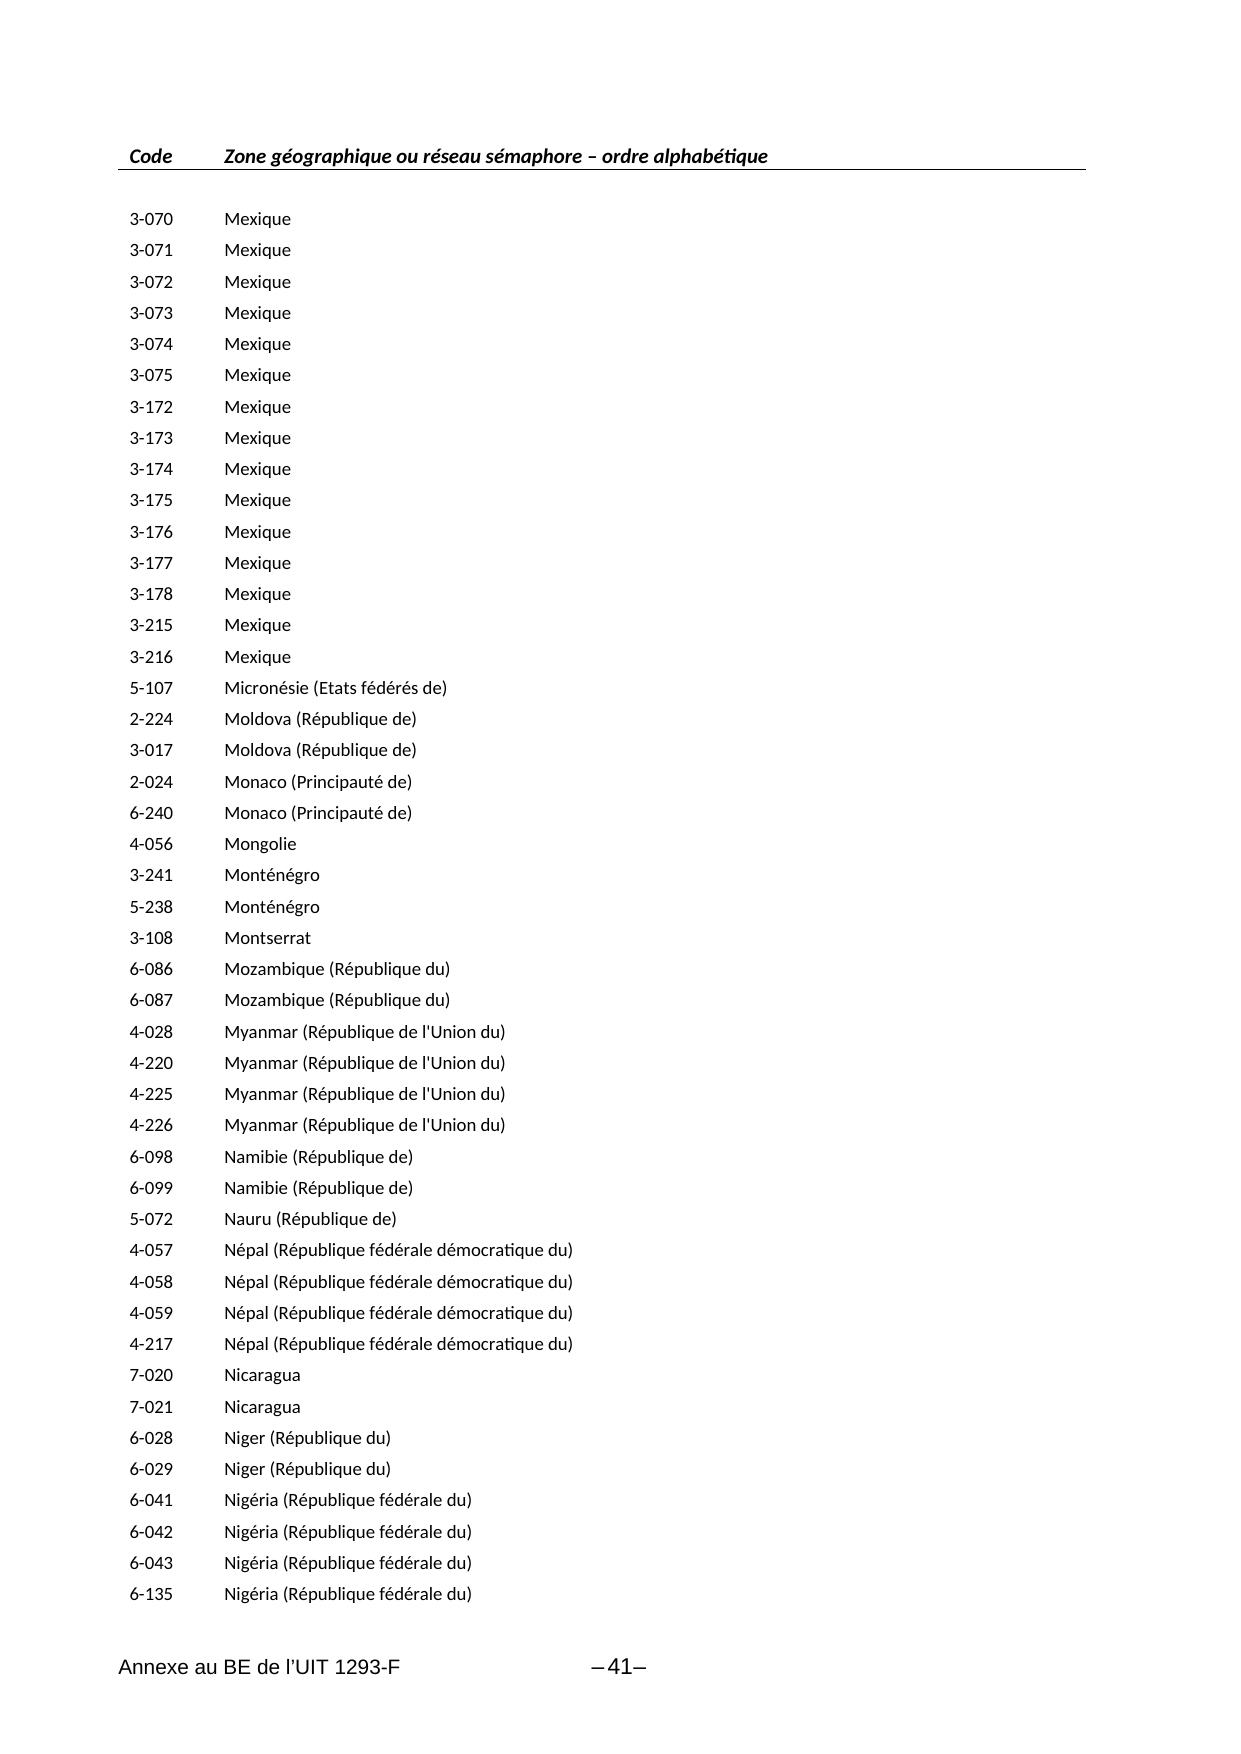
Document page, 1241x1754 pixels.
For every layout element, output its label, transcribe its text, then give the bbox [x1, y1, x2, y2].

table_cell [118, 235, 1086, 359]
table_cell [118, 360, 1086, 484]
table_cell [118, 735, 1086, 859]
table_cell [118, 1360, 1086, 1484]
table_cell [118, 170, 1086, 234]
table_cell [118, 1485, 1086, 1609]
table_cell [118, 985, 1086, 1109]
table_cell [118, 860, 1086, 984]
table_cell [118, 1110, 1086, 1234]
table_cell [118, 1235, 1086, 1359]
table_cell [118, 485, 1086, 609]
table_header Code [118, 118, 213, 168]
table_header Zone géographique ou réseau sémaphore – ordre alphabétique [213, 118, 1086, 168]
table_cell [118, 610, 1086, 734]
